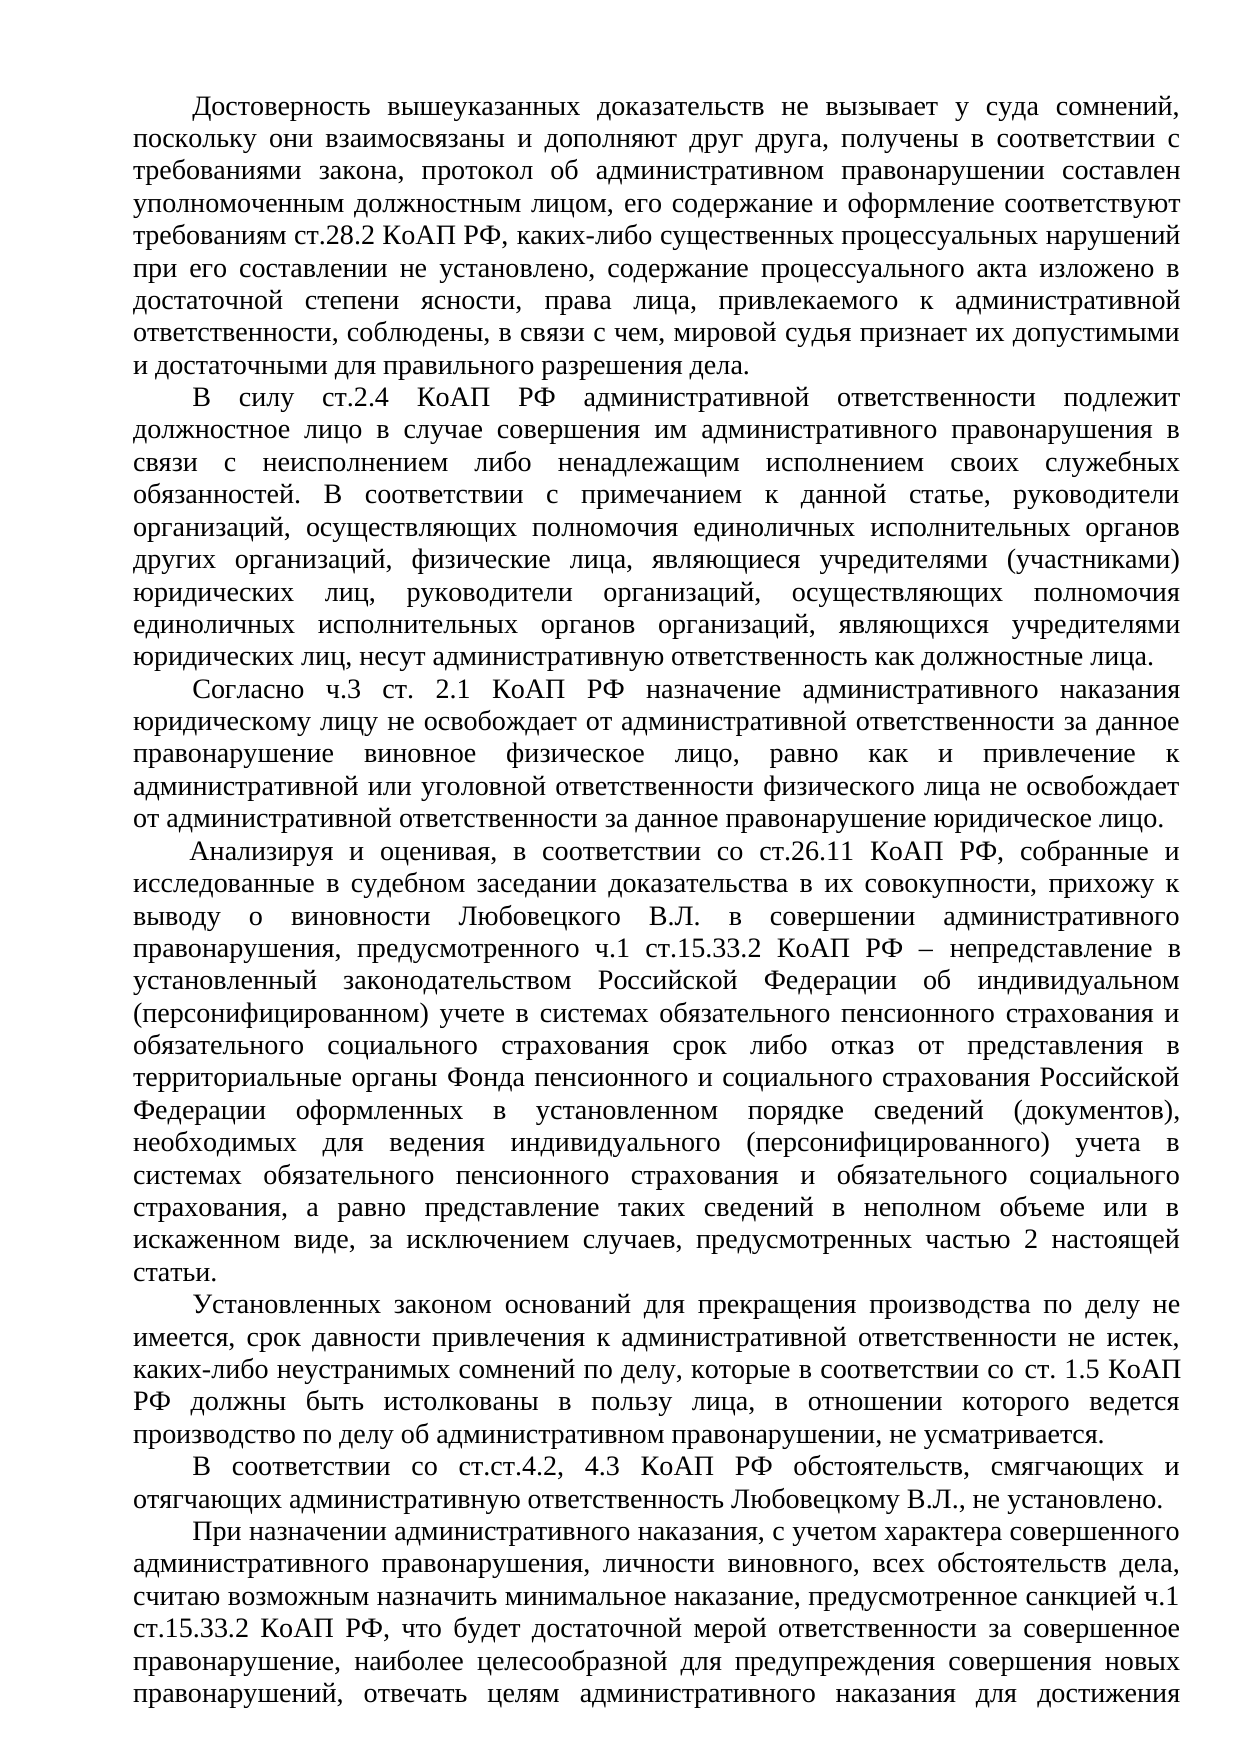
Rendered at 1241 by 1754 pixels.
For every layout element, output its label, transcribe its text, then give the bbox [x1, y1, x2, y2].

text Достоверность вышеуказанных доказательств не вызывает у суда сомнений, поскольку они взаимосвязаны и дополняют друг друга, получены в соответствии с требованиями закона, протокол об административном правонарушении составлен уполномоченным должностным лицом, его содержание и оформление соответствуют требованиям ст.28.2 КоАП РФ, каких-либо существенных процессуальных нарушений при его составлении не установлено, содержание процессуального акта изложено в достаточной степени ясности, права лица, привлекаемого к административной ответственности, соблюдены, в связи с чем, мировой судья признает их допустимыми и достаточными для правильного разрешения дела. [133, 89, 1181, 186]
text Достоверность вышеуказанных доказательств не вызывает у суда сомнений, поскольку они взаимосвязаны и дополняют друг друга, получены в соответствии с требованиями закона, протокол об административном правонарушении составлен уполномоченным должностным лицом, его содержание и оформление соответствуют требованиям ст.28.2 КоАП РФ, каких-либо существенных процессуальных нарушений при его составлении не установлено, содержание процессуального акта изложено в достаточной степени ясности, права лица, привлекаемого к административной ответственности, соблюдены, в связи с чем, мировой судья признает их допустимыми и достаточными для правильного разрешения дела. [133, 283, 1181, 380]
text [133, 1514, 1181, 1708]
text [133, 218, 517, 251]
text В силу ст.2.4 КоАП РФ административной ответственности подлежит должностное лицо в случае совершения им административного правонарушения в связи с неисполнением либо ненадлежащим исполнением своих служебных обязанностей. В соответствии с примечанием к данной статье, руководители организаций, осуществляющих полномочия единоличных исполнительных органов других организаций, физические лица, являющиеся учредителями (участниками) юридических лиц, руководители организаций, осуществляющих полномочия единоличных исполнительных органов организаций, являющихся учредителями юридических лиц, несут административную ответственность как должностные лица. [133, 380, 1181, 672]
text В соответствии со ст.ст.4.2, 4.3 КоАП РФ обстоятельств, смягчающих и отягчающих административную ответственность Любовецкому В.Л., не установлено. [133, 1449, 1181, 1514]
text Согласно ч.3 ст. 2.1 КоАП РФ назначение административного наказания юридическому лицу не освобождает от административной ответственности за данное правонарушение виновное физическое лицо, равно как и привлечение к административной или уголовной ответственности физического лица не освобождает от административной ответственности за данное правонарушение юридическое лицо. [133, 672, 1181, 834]
text Установленных законом оснований для прекращения производства по делу не имеется, срок давности привлечения к административной ответственности не истек, каких-либо неустранимых сомнений по делу, которые в соответствии со ст. 1.5 КоАП РФ должны быть истолкованы в пользу лица, в отношении которого ведется производство по делу об административном правонарушении, не усматривается. [133, 1287, 1181, 1449]
text Анализируя и оценивая, в соответствии со ст.26.11 КоАП РФ, собранные и исследованные в судебном заседании доказательства в их совокупности, прихожу к выводу о виновности Любовецкого В.Л. в совершении административного правонарушения, предусмотренного ч.1 ст.15.33.2 КоАП РФ – непредставление в установленный законодательством Российской Федерации об индивидуальном (персонифицированном) учете в системах обязательного пенсионного страхования и обязательного социального страхования срок либо отказ от представления в территориальные органы Фонда пенсионного и социального страхования Российской Федерации оформленных в установленном порядке сведений (документов), необходимых для ведения индивидуального (персонифицированного) учета в системах обязательного пенсионного страхования и обязательного социального страхования, а равно представление таких сведений в неполном объеме или в искаженном виде, за исключением случаев, предусмотренных частью 2 настоящей статьи. [133, 834, 1181, 1287]
